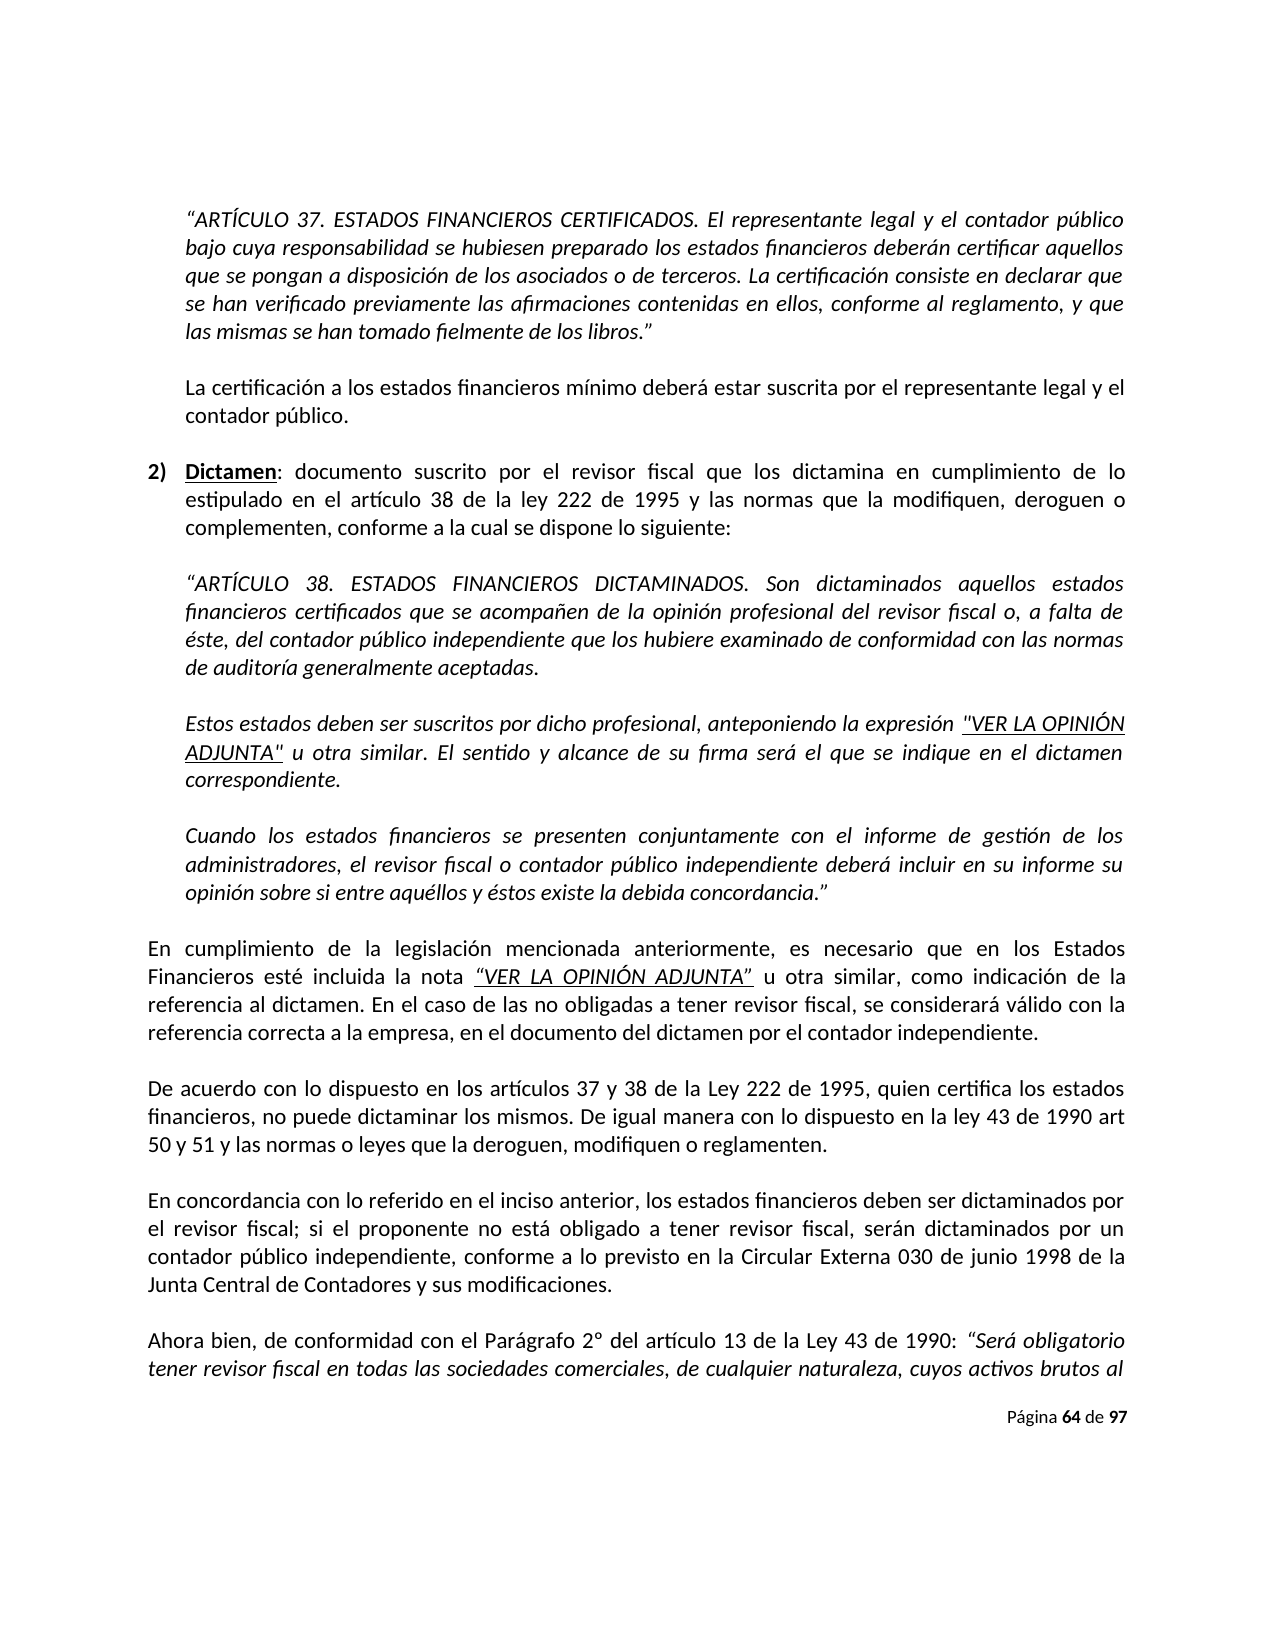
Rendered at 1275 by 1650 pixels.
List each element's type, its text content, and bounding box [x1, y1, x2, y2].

text Cuando los estados financieros se presenten conjuntamente con el informe de gestión de los administradores, el revisor fiscal o contador público independiente deberá incluir en su informe su opinión sobre si entre aquéllos y éstos existe la debida concordancia.” [185, 822, 1127, 906]
text En concordancia con lo referido en el inciso anterior, los estados financieros deben ser dictaminados por el revisor fiscal; si el proponente no está obligado a tener revisor fiscal, serán dictaminados por un contador público independiente, conforme a lo previsto en la Circular Externa 030 de junio 1998 de la Junta Central de Contadores y sus modificaciones. [148, 1186, 1127, 1298]
text “ARTÍCULO 38. ESTADOS FINANCIEROS DICTAMINADOS. Son dictaminados aquellos estados financieros certificados que se acompañen de la opinión profesional del revisor fiscal o, a falta de éste, del contador público independiente que los hubiere examinado de conformidad con las normas de auditoría generalmente aceptadas. [185, 569, 1127, 682]
text Estos estados deben ser suscritos por dicho profesional, anteponiendo la expresión "VER LA OPINIÓN ADJUNTA" u otra similar. El sentido y alcance de su firma será el que se indique en el dictamen correspondiente. [185, 709, 1127, 794]
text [148, 1326, 1127, 1382]
text En cumplimiento de la legislación mencionada anteriormente, es necesario que en los Estados Financieros esté incluida la nota “VER LA OPINIÓN ADJUNTA” u otra similar, como indicación de la referencia al dictamen. En el caso de las no obligadas a tener revisor fiscal, se considerará válido con la referencia correcta a la empresa, en el documento del dictamen por el contador independiente. [148, 934, 1127, 1046]
text “ARTÍCULO 37. ESTADOS FINANCIEROS CERTIFICADOS. El representante legal y el contador público bajo cuya responsabilidad se hubiesen preparado los estados financieros deberán certificar aquellos que se pongan a disposición de los asociados o de terceros. La certificación consiste en declarar que se han verificado previamente las afirmaciones contenidas en ellos, conforme al reglamento, y que las mismas se han tomado fielmente de los libros.” [185, 205, 1127, 345]
text De acuerdo con lo dispuesto en los artículos 37 y 38 de la Ley 222 de 1995, quien certifica los estados financieros, no puede dictaminar los mismos. De igual manera con lo dispuesto en la ley 43 de 1990 art 50 y 51 y las normas o leyes que la deroguen, modifiquen o reglamenten. [148, 1074, 1127, 1158]
text La certificación a los estados financieros mínimo deberá estar suscrita por el representante legal y el contador público. [185, 373, 1127, 429]
list Dictamen: documento suscrito por el revisor fiscal que los dictamina en cumplimiento de lo estipulado en el artículo 38 de la ley 222 de 1995 y las normas que la modifiquen, deroguen o complementen, conforme a la cual se dispone lo siguiente: [148, 457, 1127, 541]
